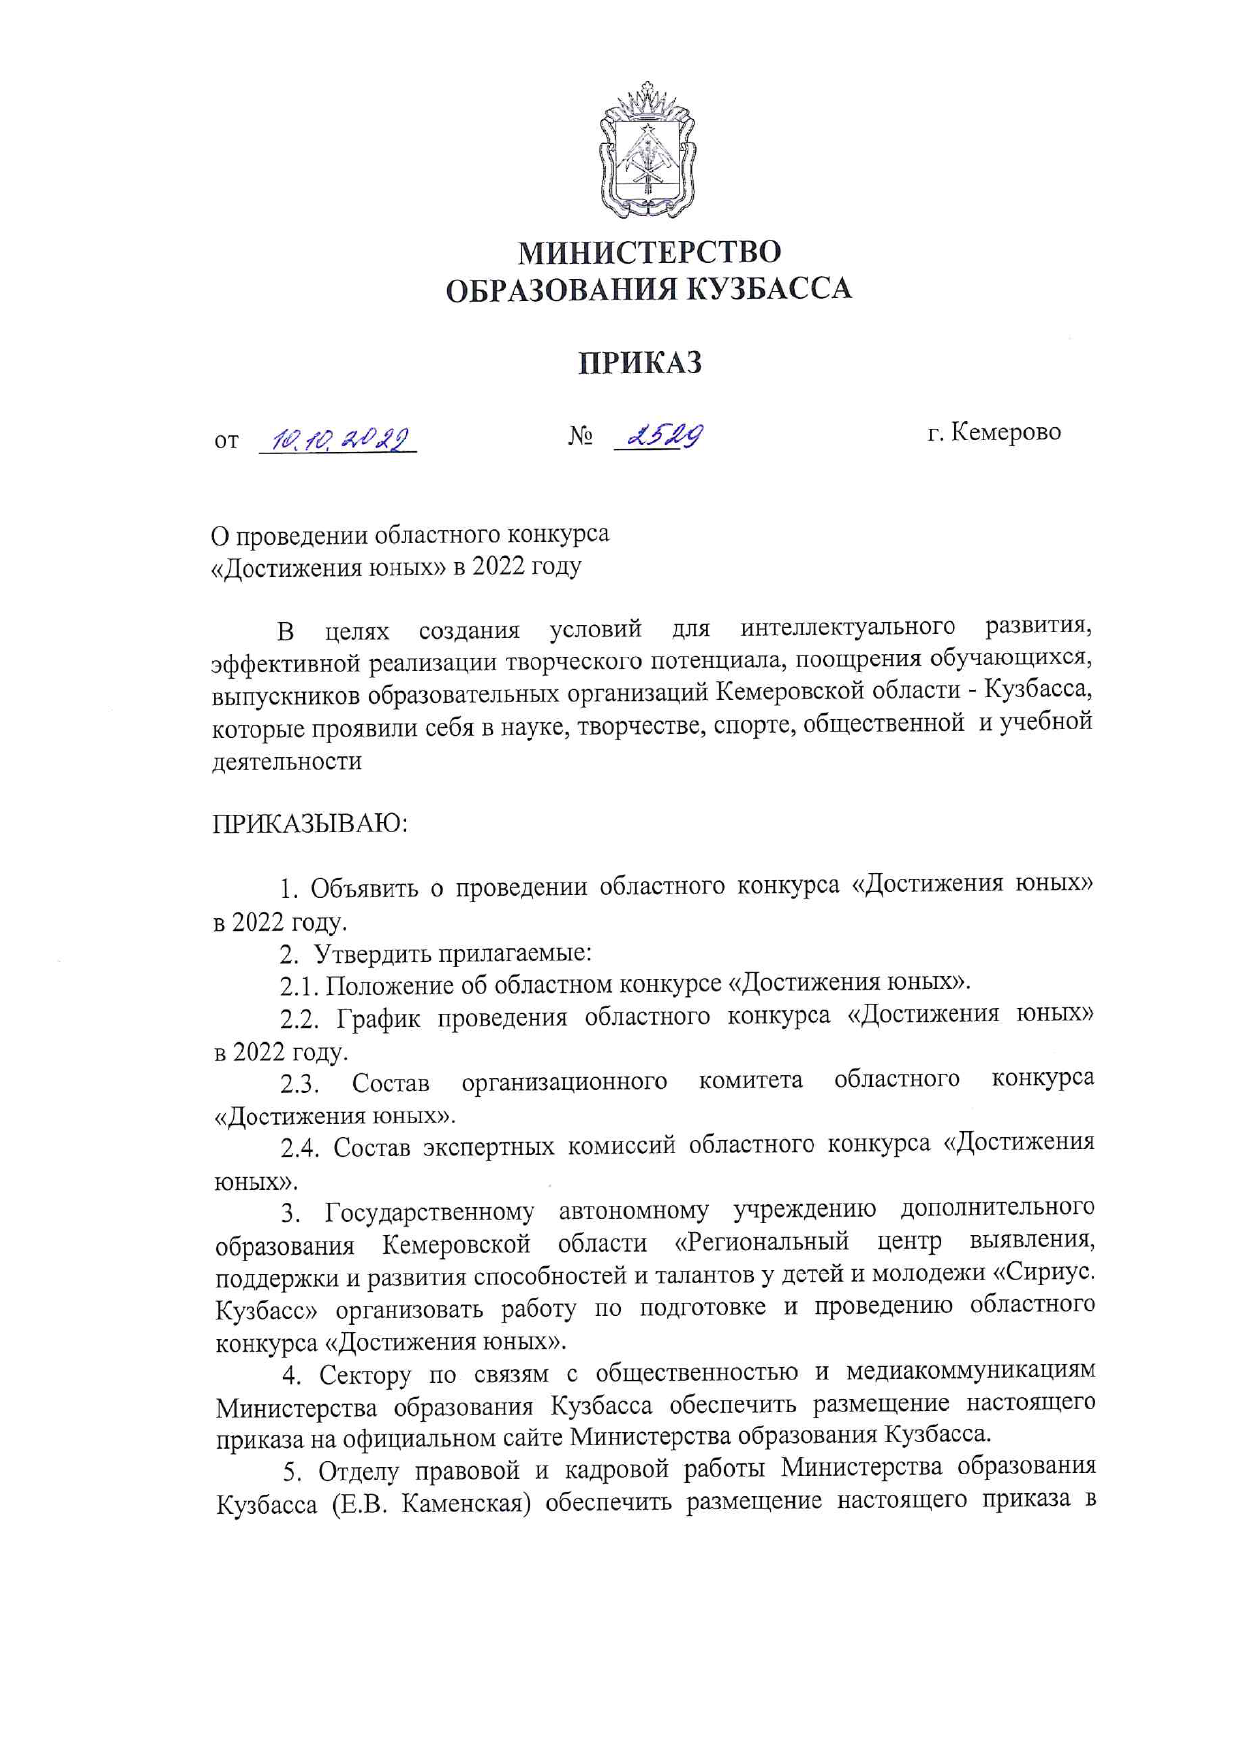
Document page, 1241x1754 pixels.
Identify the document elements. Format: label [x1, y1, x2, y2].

picture [42, 0, 1163, 1660]
